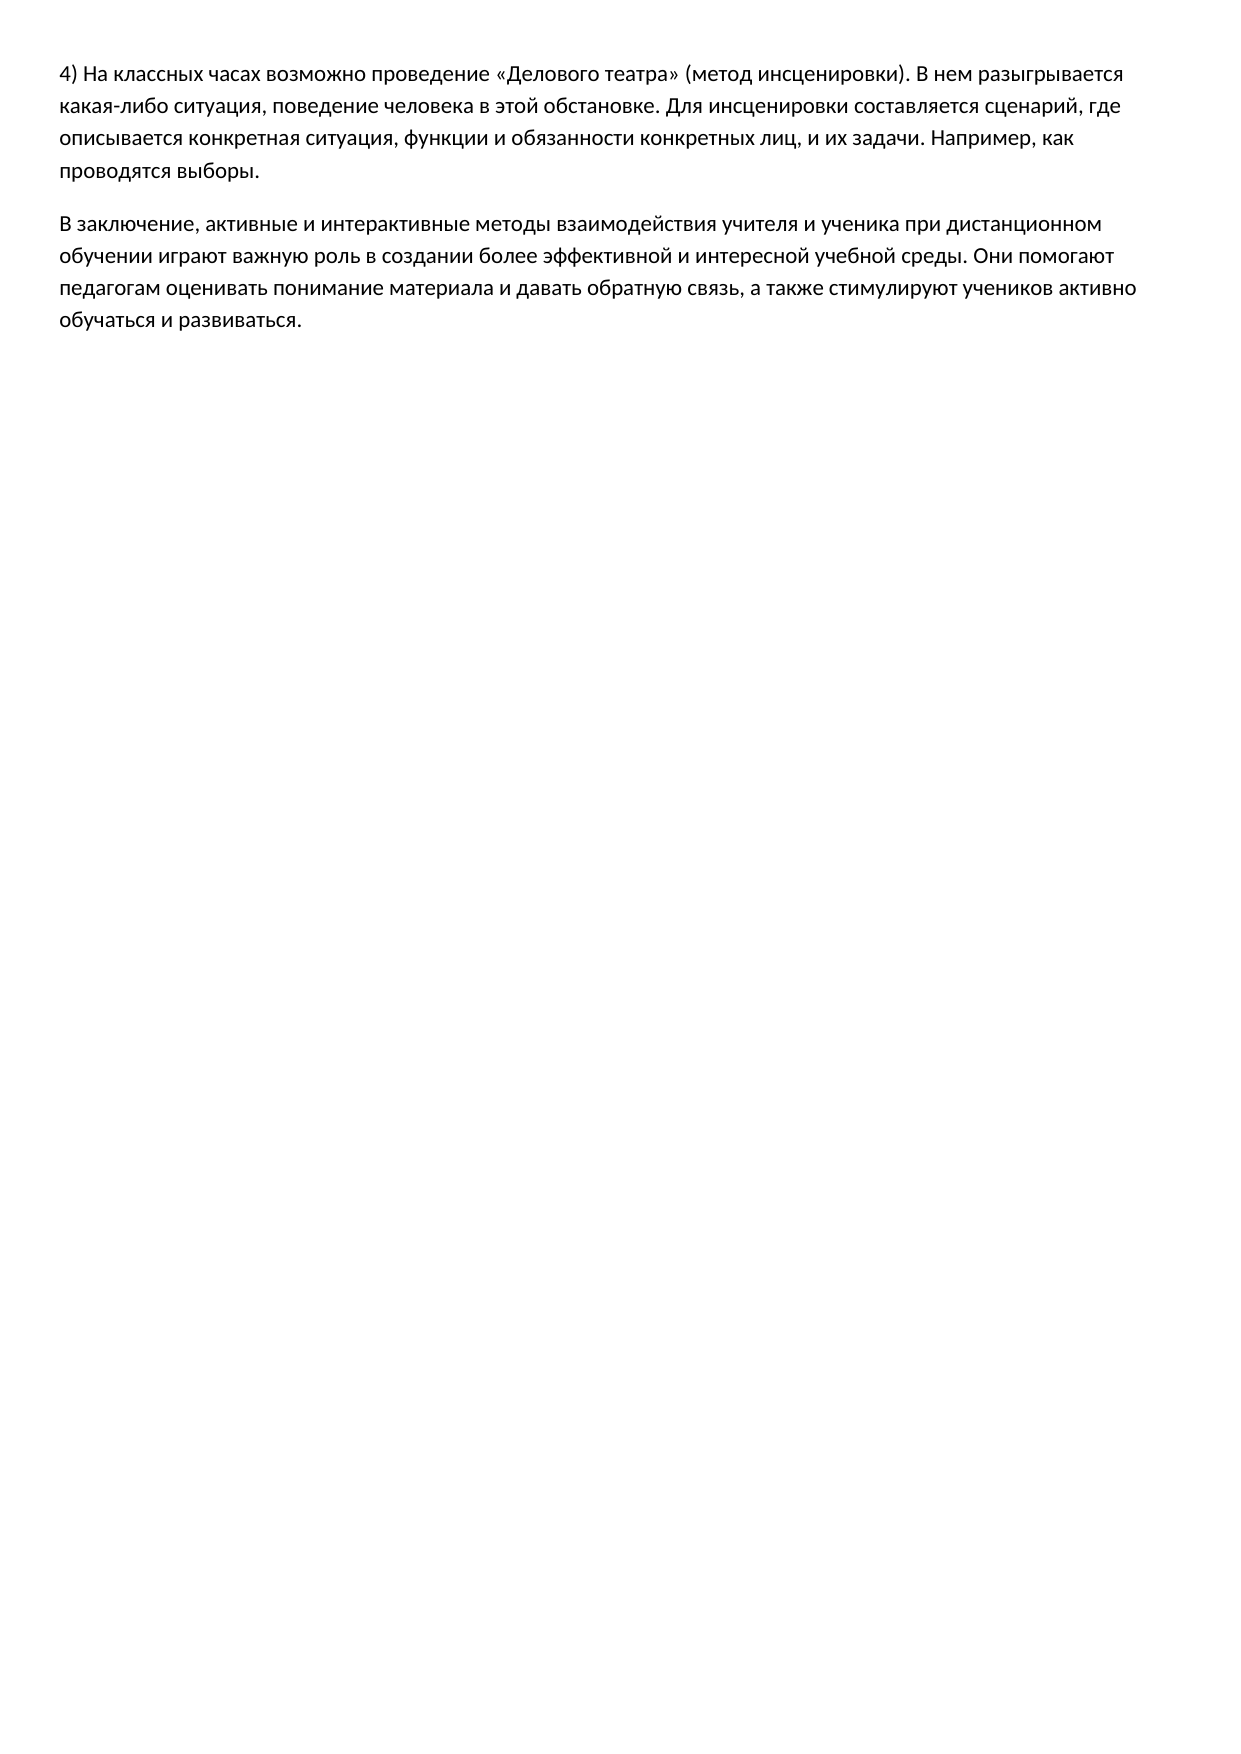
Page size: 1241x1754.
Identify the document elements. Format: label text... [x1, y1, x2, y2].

text 4) На классных часах возможно проведение «Делового театра» (метод инсценировки). В нем разыгрывается какая-либо ситуация, поведение человека в этой обстановке. Для инсценировки составляется сценарий, где описывается конкретная ситуация, функции и обязанности конкретных лиц, и их задачи. Например, как проводятся выборы. [59, 59, 1152, 184]
text В заключение, активные и интерактивные методы взаимодействия учителя и ученика при дистанционном обучении играют важную роль в создании более эффективной и интересной учебной среды. Они помогают педагогам оценивать понимание материала и давать обратную связь, а также стимулируют учеников активно обучаться и развиваться. [59, 209, 1152, 333]
